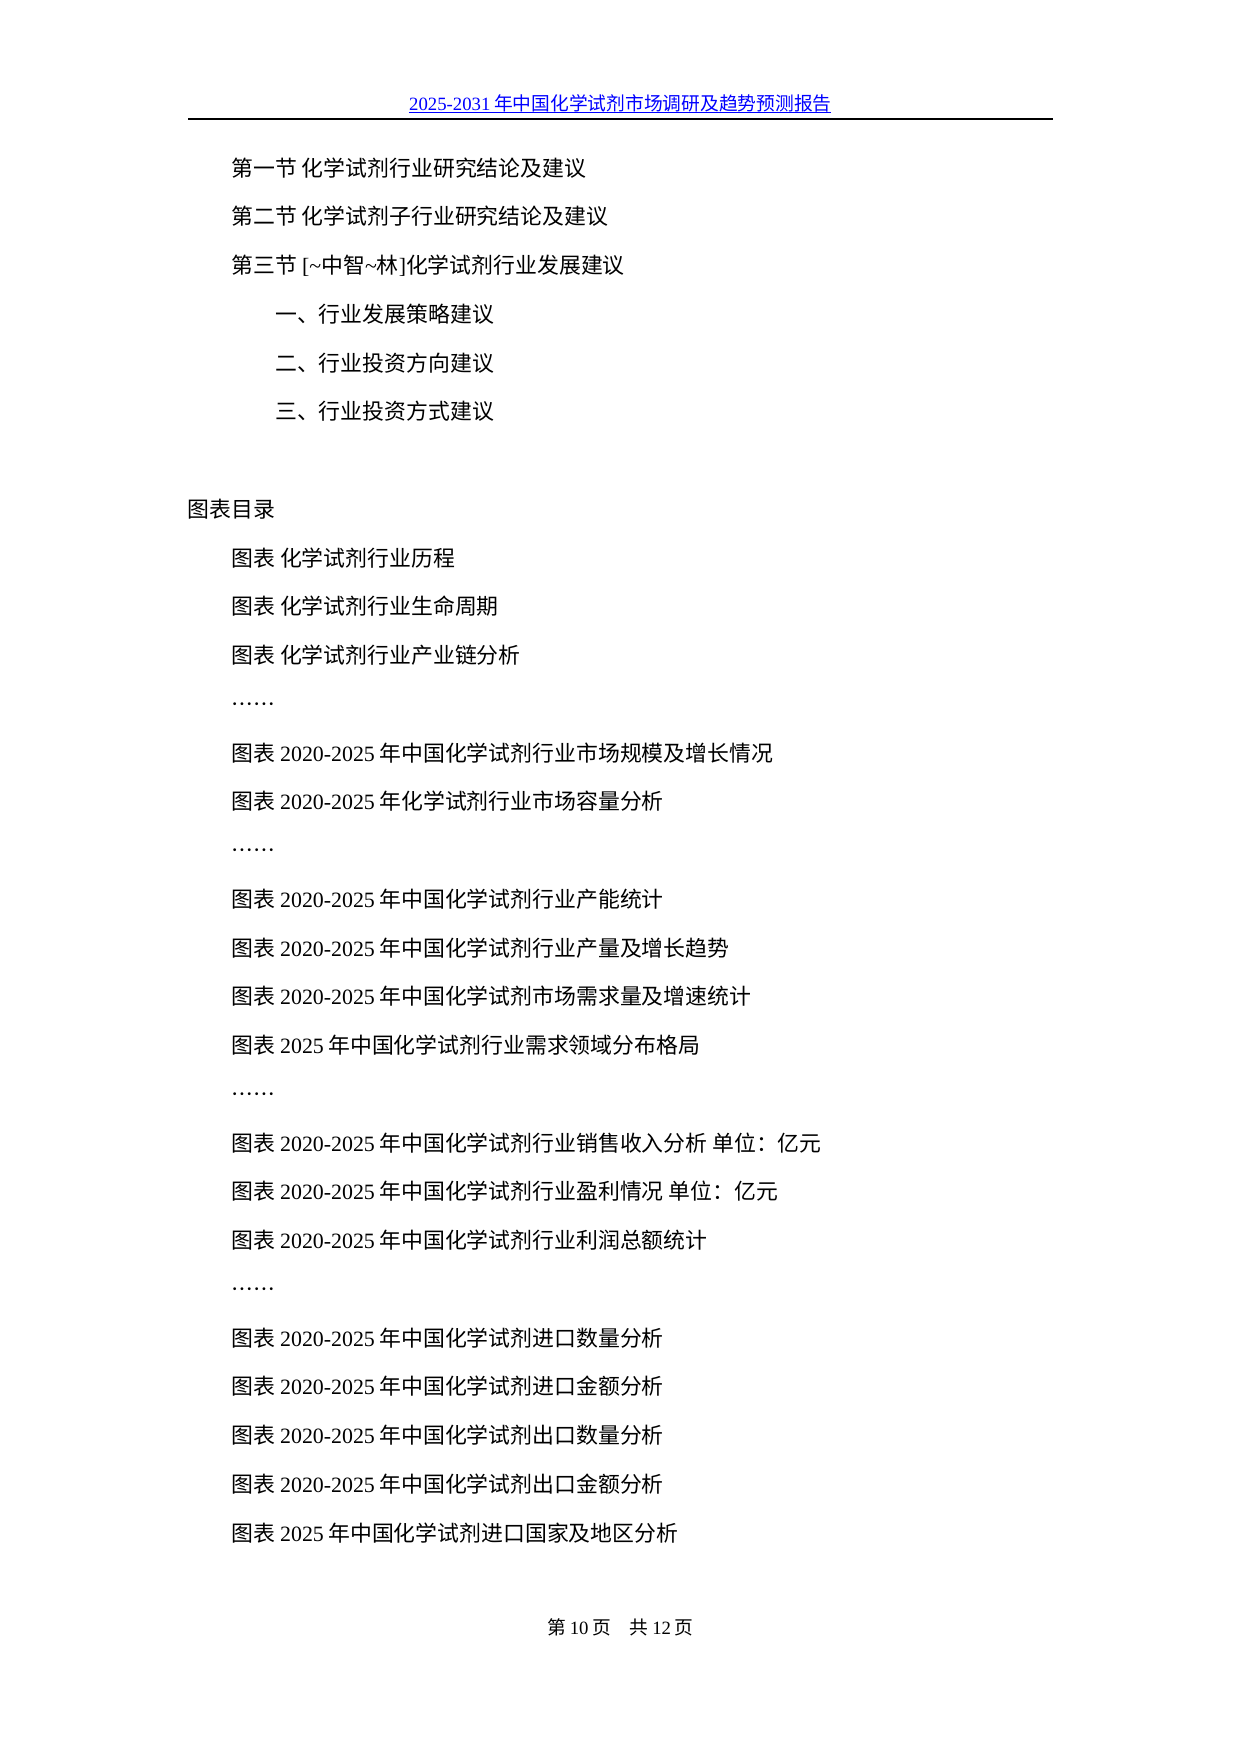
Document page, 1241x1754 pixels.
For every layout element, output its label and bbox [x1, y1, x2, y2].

text [187, 150, 1053, 1548]
